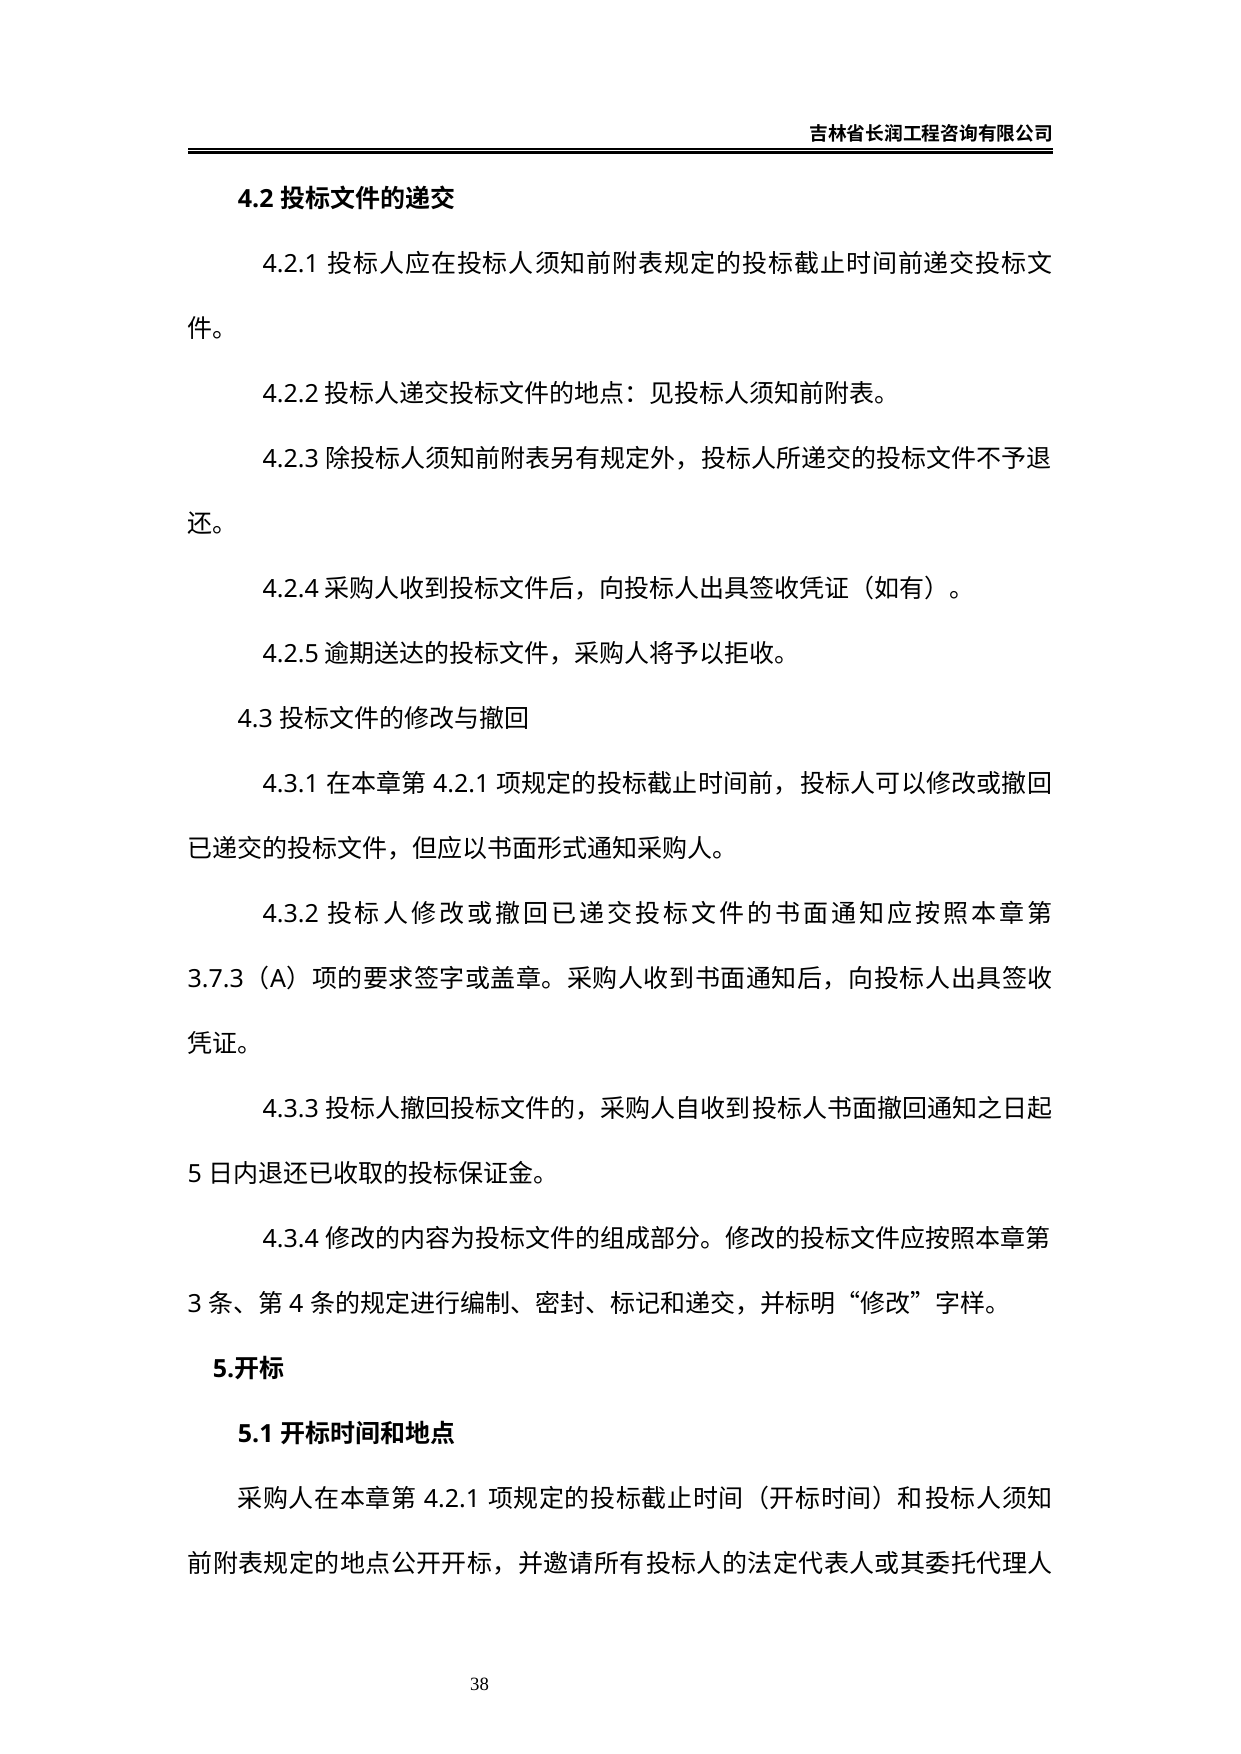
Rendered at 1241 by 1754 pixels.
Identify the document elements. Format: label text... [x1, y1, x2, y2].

text 4.3 投标文件的修改与撤回 [187, 684, 1053, 749]
text 5.1 开标时间和地点 [187, 1399, 1053, 1464]
text 4.3.4 修改的内容为投标文件的组成部分。修改的投标文件应按照本章第 3 条、第 4 条的规定进行编制、密封、标记和递交，并标明“修改”字样。 [187, 1204, 1053, 1334]
text 4.3.2投标人修改或撤回已递交投标文件的书面通知应按照本章第 3.7.3（A）项的要求签字或盖章。采购人收到书面通知后，向投标人出具签收凭证。 [187, 879, 1053, 1074]
text 5.开标 [187, 1334, 1053, 1399]
text 4.2 投标文件的递交 [187, 164, 1053, 229]
text 4.2.2投标人递交投标文件的地点：见投标人须知前附表。 [187, 359, 1053, 424]
text 4.2.5逾期送达的投标文件，采购人将予以拒收。 [187, 619, 1053, 684]
text 4.2.4采购人收到投标文件后，向投标人出具签收凭证（如有）。 [187, 554, 1053, 619]
text 4.2.1 投标人应在投标人须知前附表规定的投标截止时间前递交投标文件。 [187, 229, 1053, 359]
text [187, 1464, 1053, 1594]
text 4.3.1 在本章第 4.2.1 项规定的投标截止时间前，投标人可以修改或撤回已递交的投标文件，但应以书面形式通知采购人。 [187, 749, 1053, 879]
text 4.2.3 除投标人须知前附表另有规定外，投标人所递交的投标文件不予退还。 [187, 424, 1053, 554]
text 4.3.3 投标人撤回投标文件的，采购人自收到投标人书面撤回通知之日起 5 日内退还已收取的投标保证金。 [187, 1074, 1053, 1204]
